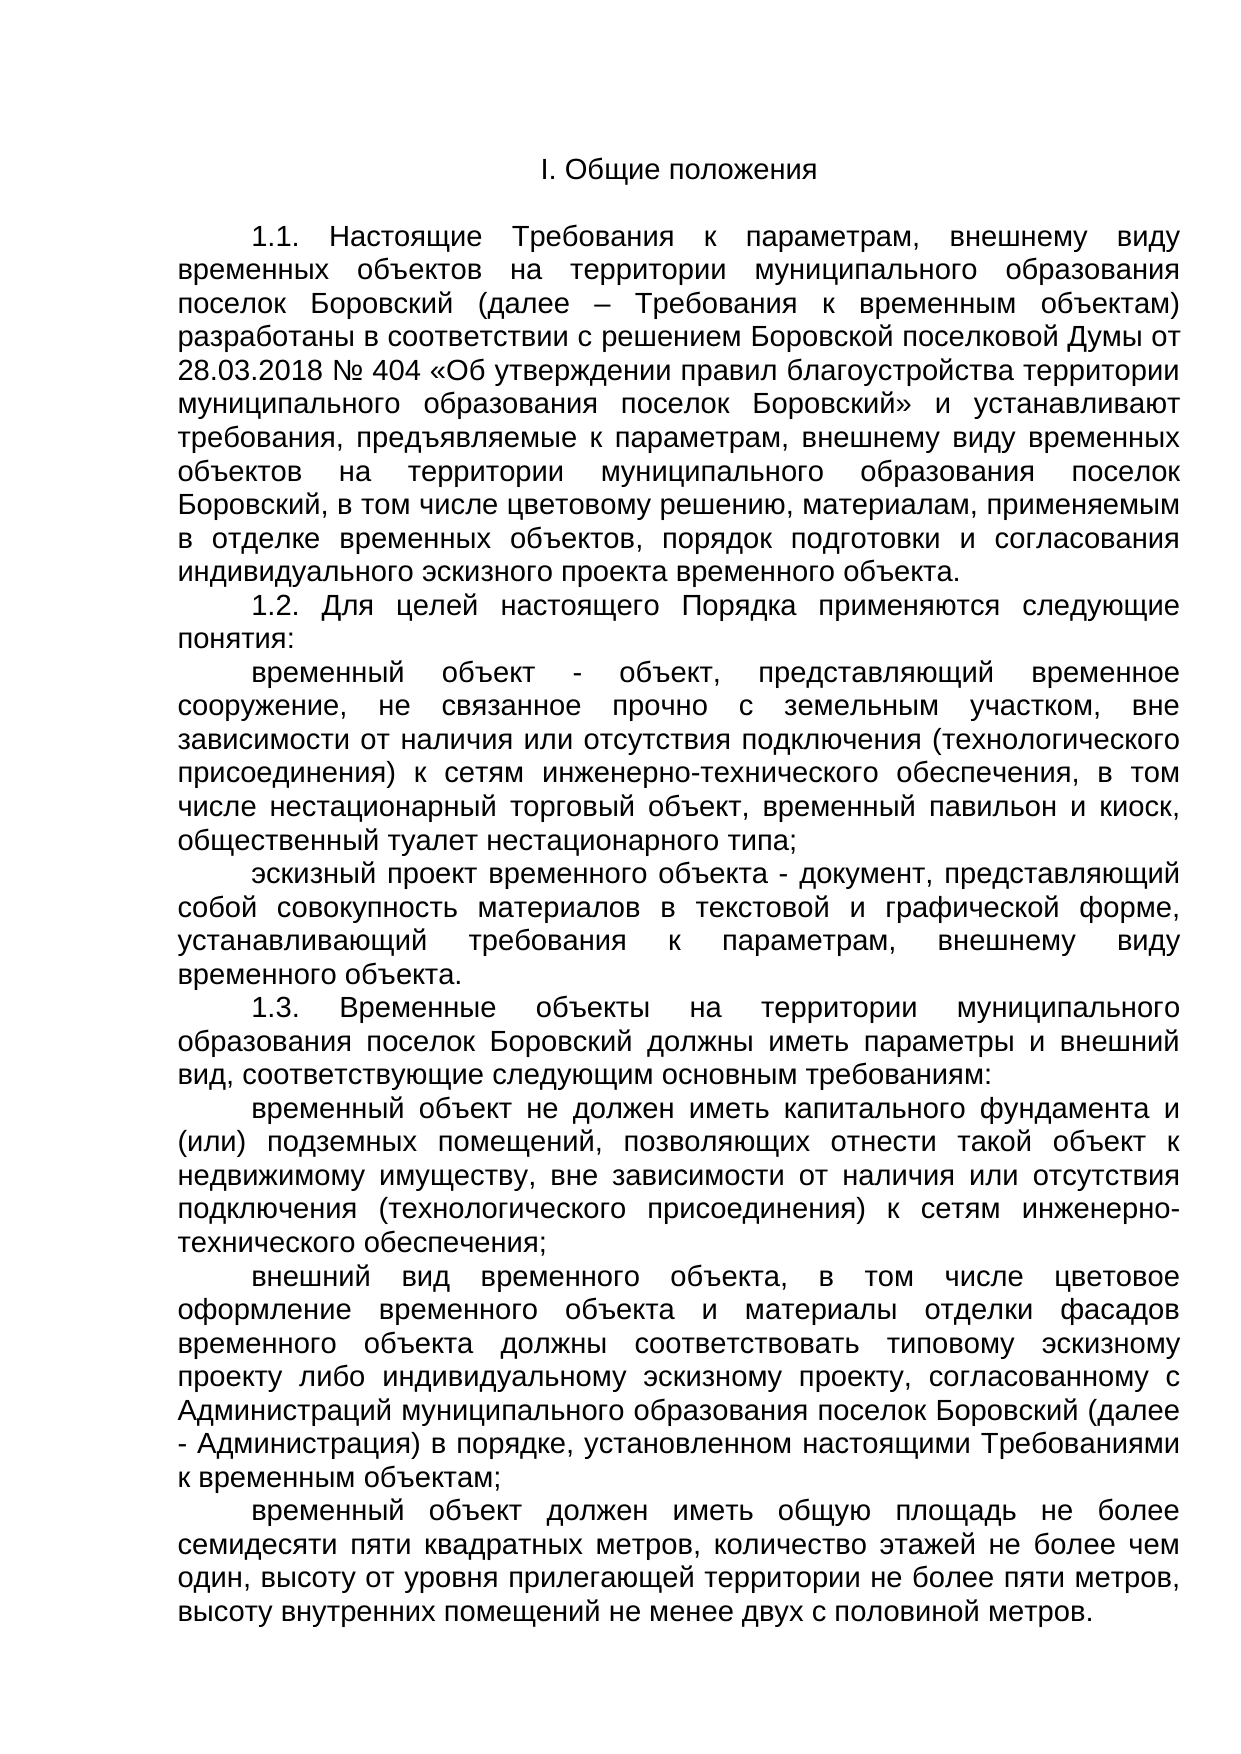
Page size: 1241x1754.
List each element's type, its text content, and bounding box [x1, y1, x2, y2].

text 1.1. Настоящие Требования к параметрам, внешнему виду временных объектов на территории муниципального образования поселок Боровский (далее – Требования к временным объектам) разработаны в соответствии с решением Боровской поселковой Думы от 28.03.2018 № 404 «Об утверждении правил благоустройства территории муниципального образования поселок Боровский» и устанавливают требования, предъявляемые к параметрам, внешнему виду временных объектов на территории муниципального образования поселок Боровский, в том числе цветовому решению, материалам, применяемым в отделке временных объектов, порядок подготовки и согласования индивидуального эскизного проекта временного объекта. [177, 219, 1181, 588]
text временный объект не должен иметь капитального фундамента и (или) подземных помещений, позволяющих отнести такой объект к недвижимому имуществу, вне зависимости от наличия или отсутствия подключения (технологического присоединения) к сетям инженерно-технического обеспечения; [177, 1091, 1181, 1258]
text I. Общие положения [177, 152, 1181, 185]
text временный объект должен иметь общую площадь не более семидесяти пяти квадратных метров, количество этажей не более чем один, высоту от уровня прилегающей территории не более пяти метров, высоту внутренних помещений не менее двух с половиной метров. [177, 1493, 1181, 1627]
text 1.2. Для целей настоящего Порядка применяются следующие понятия: [177, 588, 1181, 655]
text внешний вид временного объекта, в том числе цветовое оформление временного объекта и материалы отделки фасадов временного объекта должны соответствовать типовому эскизному проекту либо индивидуальному эскизному проекту, согласованному с Администраций муниципального образования поселок Боровский (далее - Администрация) в порядке, установленном настоящими Требованиями к временным объектам; [177, 1258, 1181, 1493]
text 1.3. Временные объекты на территории муниципального образования поселок Боровский должны иметь параметры и внешний вид, соответствующие следующим основным требованиям: [177, 990, 1181, 1091]
text эскизный проект временного объекта - документ, представляющий собой совокупность материалов в текстовой и графической форме, устанавливающий требования к параметрам, внешнему виду временного объекта. [177, 856, 1181, 990]
text временный объект - объект, представляющий временное сооружение, не связанное прочно с земельным участком, вне зависимости от наличия или отсутствия подключения (технологического присоединения) к сетям инженерно-технического обеспечения, в том числе нестационарный торговый объект, временный павильон и киоск, общественный туалет нестационарного типа; [177, 655, 1181, 856]
